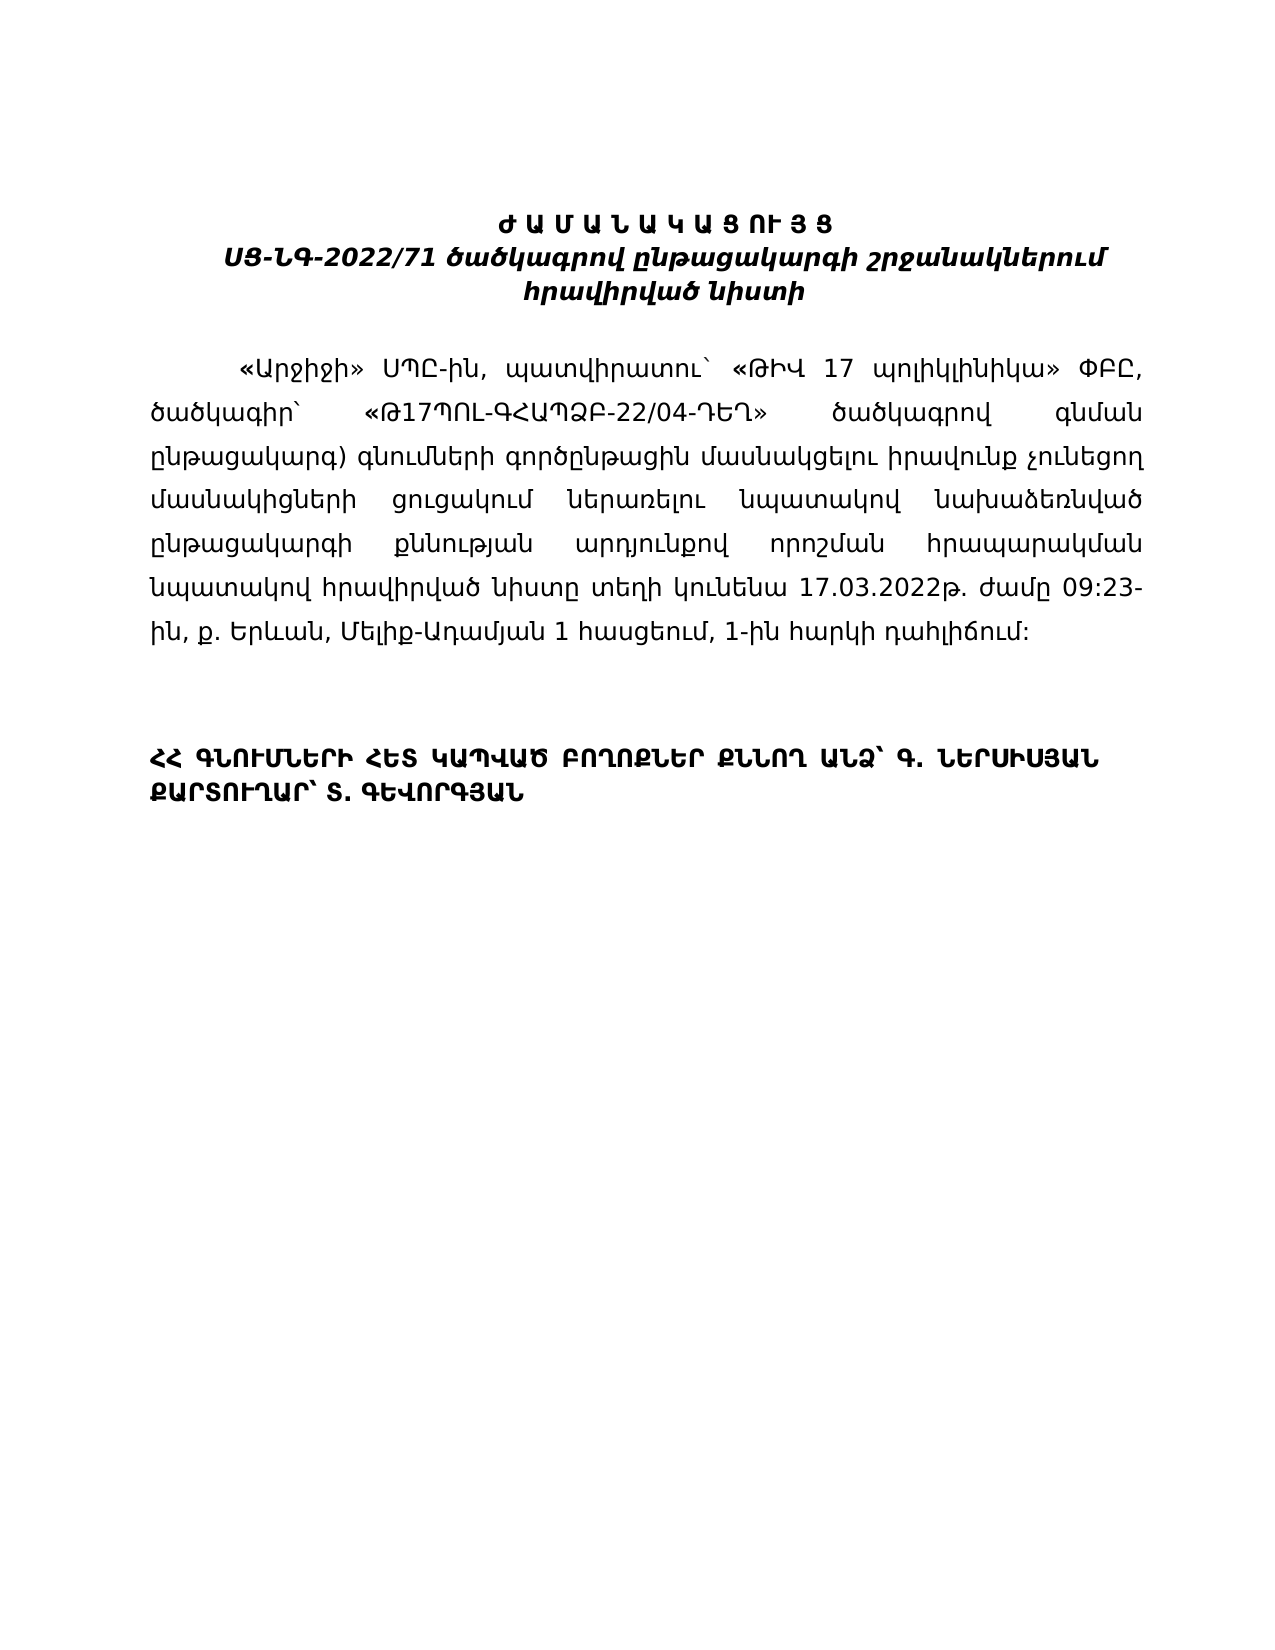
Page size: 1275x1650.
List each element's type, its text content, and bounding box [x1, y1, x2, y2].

text ՍՑ-ՆԳ-2022/71 ծածկագրով ընթացակարգի շրջանակներում հրավիրված նիստի [150, 243, 1181, 306]
text Ժ Ա Մ Ա Ն Ա Կ Ա Ց ՈՒ Յ Ց [150, 210, 1181, 239]
text «Արջիջի» ՍՊԸ-ին, պատվիրատու` «ԹԻՎ 17 պոլիկլինիկա» ՓԲԸ, ծածկագիր՝ «Թ17ՊՈԼ-ԳՀԱՊՁԲ-22/04-ԴԵՂ» ծածկագրով գնման ընթացակարգ) գնումների գործընթացին մասնակցելու իրավունք չունեցող մասնակիցների ցուցակում ներառելու նպատակով նախաձեռնված ընթացակարգի քննության արդյունքով որոշման հրապարակման նպատակով հրավիրված նիստը տեղի կունենա 17.03.2022թ. ժամը 09:23-ին, ք. Երևան, Մելիք-Ադամյան 1 հասցեում, 1-ին հարկի դահլիճում: [150, 354, 1144, 646]
text ՀՀ ԳՆՈՒՄՆԵՐԻ ՀԵՏ ԿԱՊՎԱԾ ԲՈՂՈՔՆԵՐ ՔՆՆՈՂ ԱՆՁ՝ Գ. ՆԵՐՍԻՍՅԱՆ ՔԱՐՏՈՒՂԱՐ՝ Տ. ԳԵՎՈՐԳՅԱՆ [150, 744, 1099, 807]
